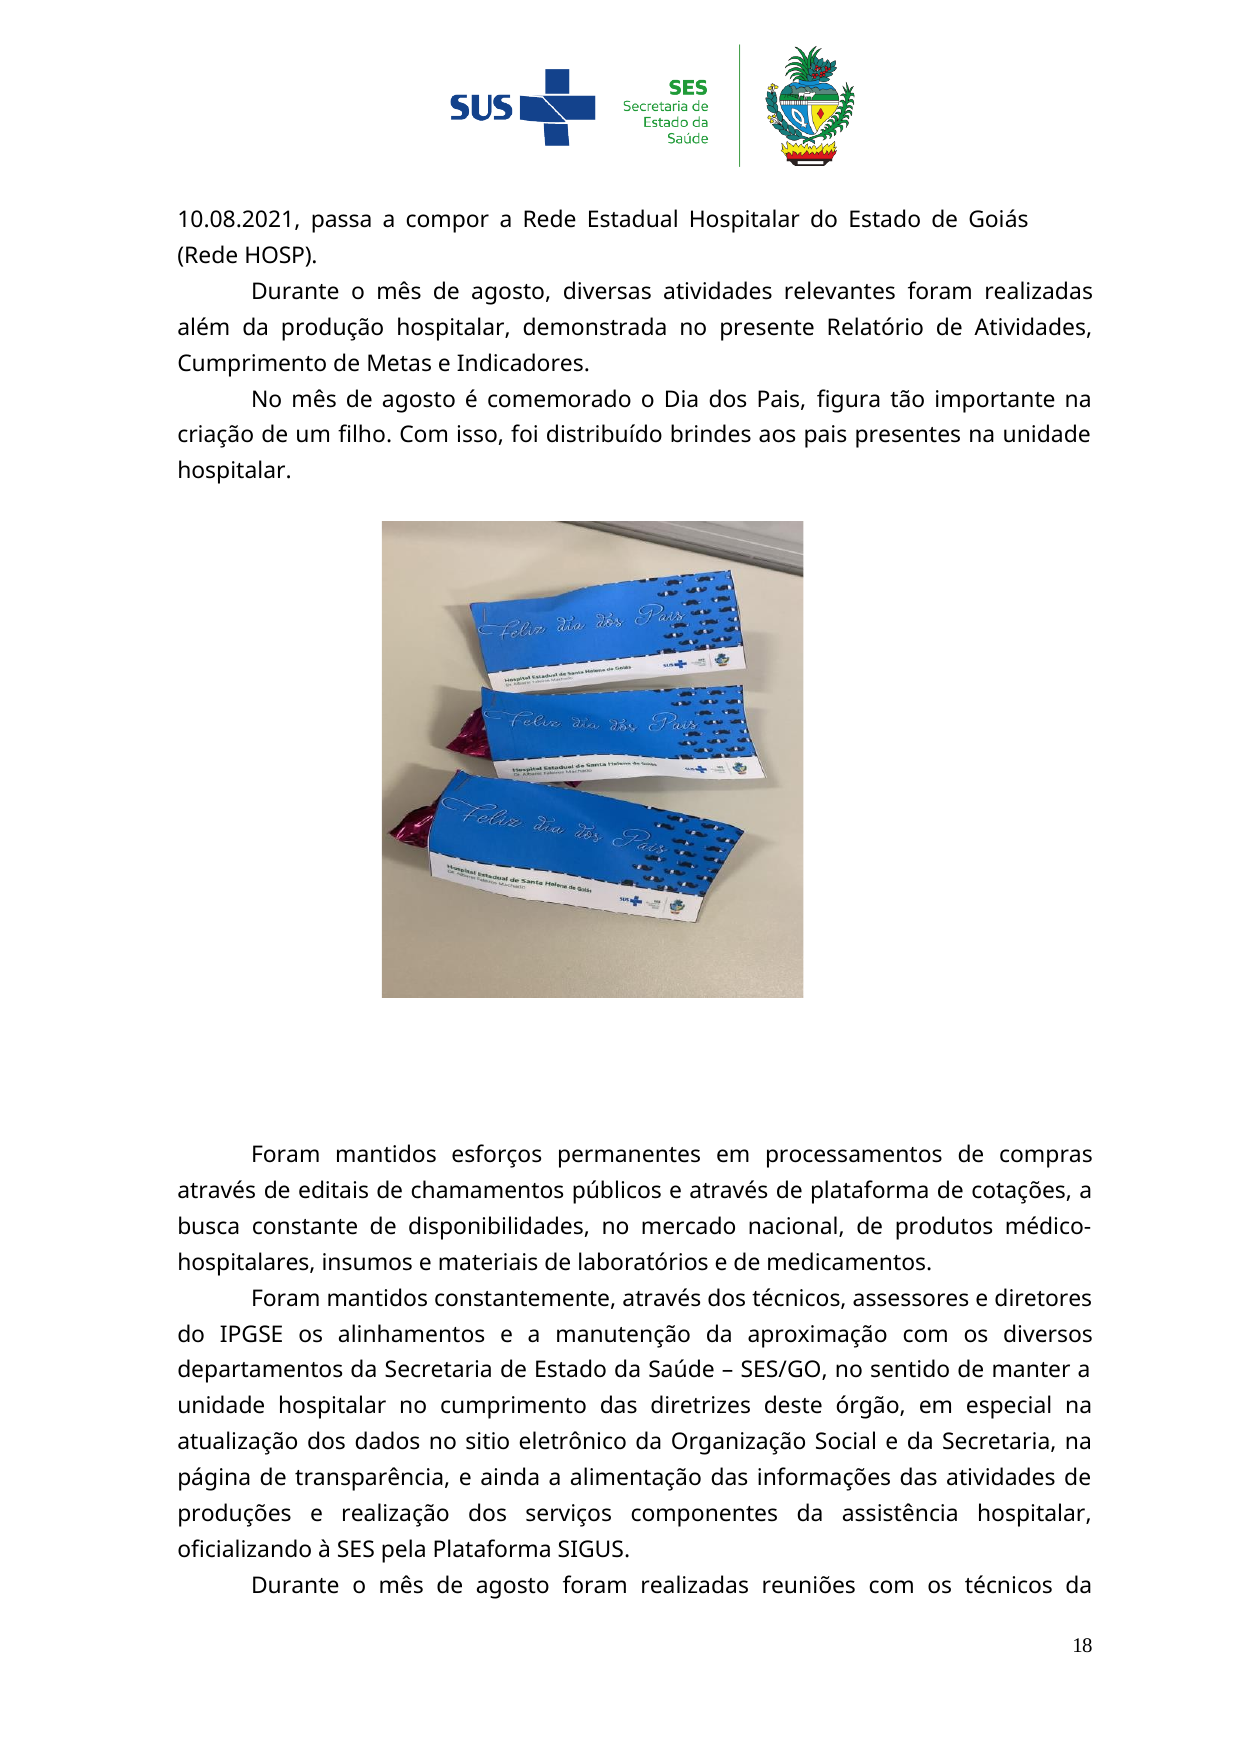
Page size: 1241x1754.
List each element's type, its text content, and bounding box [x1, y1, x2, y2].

text Durante o mês de agosto, diversas atividades relevantes foram realizadas além da produção hospitalar, demonstrada no presente Relatório de Atividades, Cumprimento de Metas e Indicadores. [177, 275, 1093, 378]
text 10.08.2021, passa a compor a Rede Estadual Hospitalar do Estado de Goiás (Rede HOSP). [177, 203, 1093, 271]
text Foram mantidos esforços permanentes em processamentos de compras através de editais de chamamentos públicos e através de plataforma de cotações, a busca constante de disponibilidades, no mercado nacional, de produtos médico-hospitalares, insumos e materiais de laboratórios e de medicamentos. [177, 1138, 1093, 1277]
text No mês de agosto é comemorado o Dia dos Pais, figura tão importante na criação de um filho. Com isso, foi distribuído brindes aos pais presentes na unidade hospitalar. [177, 383, 1092, 485]
picture [450, 44, 855, 167]
text Foram mantidos constantemente, através dos técnicos, assessores e diretores do IPGSE os alinhamentos e a manutenção da aproximação com os diversos departamentos da Secretaria de Estado da Saúde – SES/GO, no sentido de manter a unidade hospitalar no cumprimento das diretrizes deste órgão, em especial na atualização dos dados no sitio eletrônico da Organização Social e da Secretaria, na página de transparência, e ainda a alimentação das informações das atividades de produções e realização dos serviços componentes da assistência hospitalar, oficializando à SES pela Plataforma SIGUS. [177, 1282, 1093, 1564]
picture [381, 521, 804, 998]
